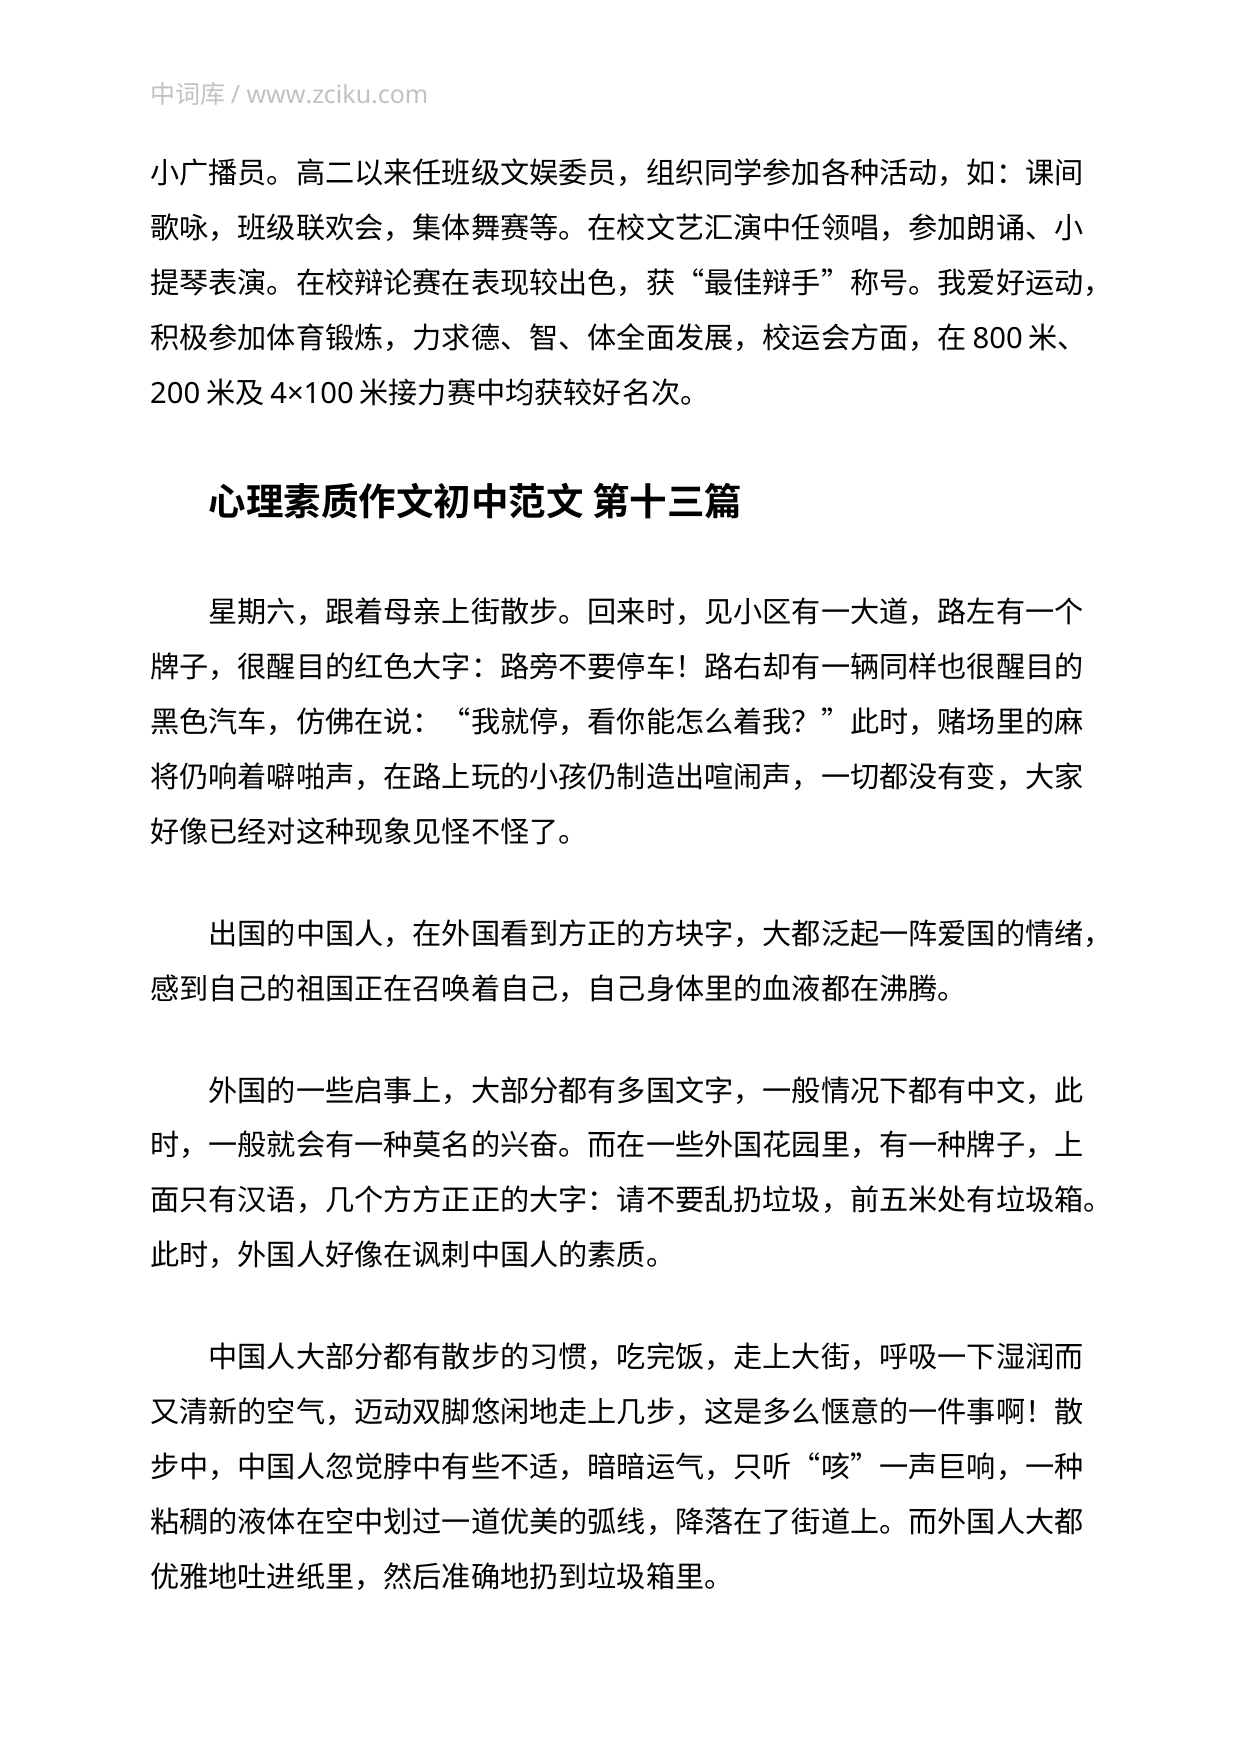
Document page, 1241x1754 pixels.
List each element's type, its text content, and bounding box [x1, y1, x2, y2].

text 外国的一些启事上，大部分都有多国文字，一般情况下都有中文，此时，一般就会有一种莫名的兴奋。而在一些外国花园里，有一种牌子，上面只有汉语，几个方方正正的大字：请不要乱扔垃圾，前五米处有垃圾箱。此时，外国人好像在讽刺中国人的素质。 [150, 1067, 1090, 1274]
text 中国人大部分都有散步的习惯，吃完饭，走上大街，呼吸一下湿润而又清新的空气，迈动双脚悠闲地走上几步，这是多么惬意的一件事啊！散步中，中国人忽觉脖中有些不适，暗暗运气，只听“咳”一声巨响，一种粘稠的液体在空中划过一道优美的弧线，降落在了街道上。而外国人大都优雅地吐进纸里，然后准确地扔到垃圾箱里。 [150, 1333, 1090, 1595]
text 星期六，跟着母亲上街散步。回来时，见小区有一大道，路左有一个牌子，很醒目的红色大字：路旁不要停车！路右却有一辆同样也很醒目的黑色汽车，仿佛在说：“我就停，看你能怎么着我？”此时，赌场里的麻将仍响着噼啪声，在路上玩的小孩仍制造出喧闹声，一切都没有变，大家好像已经对这种现象见怪不怪了。 [150, 589, 1090, 851]
text 心理素质作文初中范文 第十三篇 [150, 472, 1090, 526]
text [150, 150, 1090, 412]
text 出国的中国人，在外国看到方正的方块字，大都泛起一阵爱国的情绪，感到自己的祖国正在召唤着自己，自己身体里的血液都在沸腾。 [150, 910, 1090, 1008]
